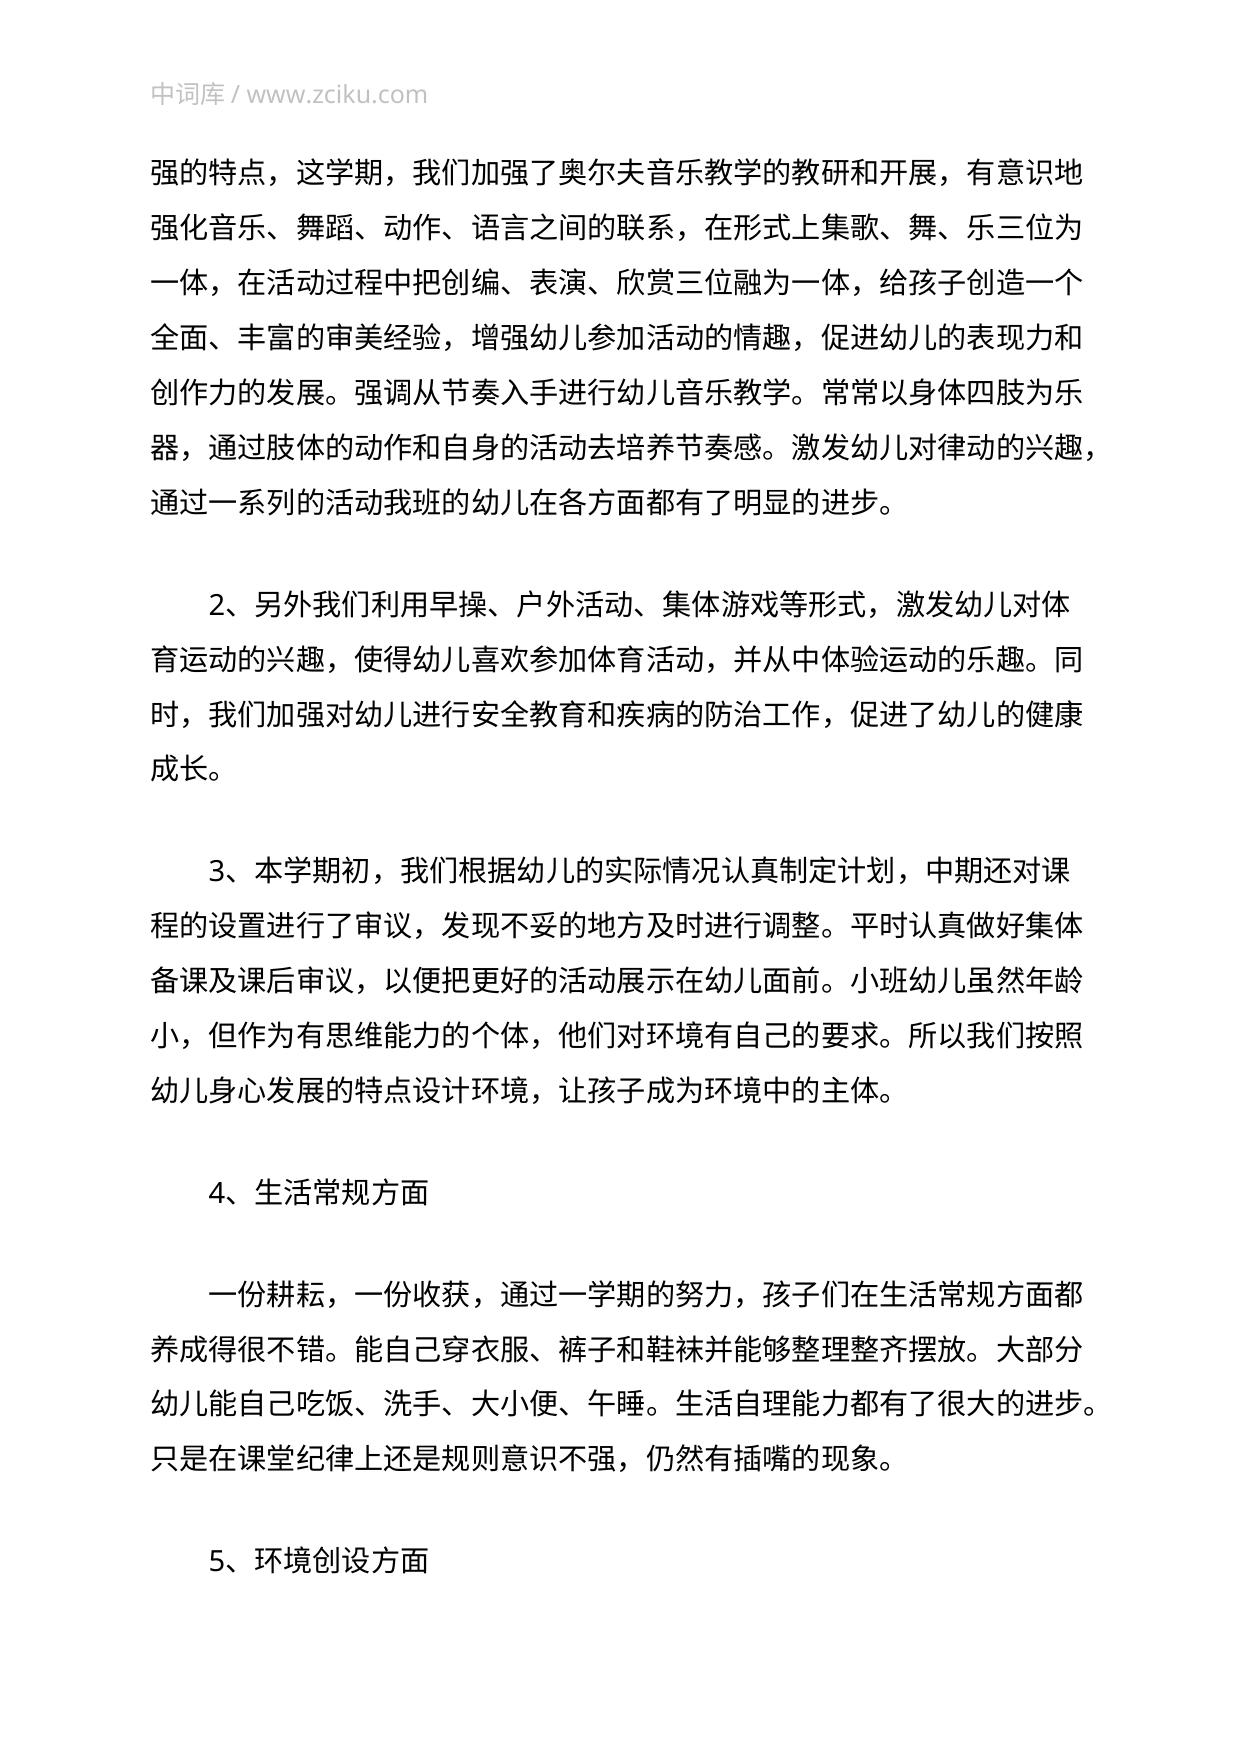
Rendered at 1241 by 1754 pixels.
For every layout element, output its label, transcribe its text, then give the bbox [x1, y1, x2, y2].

text 4、生活常规方面 [150, 1169, 1090, 1212]
text 一份耕耘，一份收获，通过一学期的努力，孩子们在生活常规方面都养成得很不错。能自己穿衣服、裤子和鞋袜并能够整理整齐摆放。大部分幼儿能自己吃饭、洗手、大小便、午睡。生活自理能力都有了很大的进步。只是在课堂纪律上还是规则意识不强，仍然有插嘴的现象。 [150, 1271, 1090, 1478]
text 3、本学期初，我们根据幼儿的实际情况认真制定计划，中期还对课程的设置进行了审议，发现不妥的地方及时进行调整。平时认真做好集体备课及课后审议，以便把更好的活动展示在幼儿面前。小班幼儿虽然年龄小，但作为有思维能力的个体，他们对环境有自己的要求。所以我们按照幼儿身心发展的特点设计环境，让孩子成为环境中的主体。 [150, 848, 1090, 1110]
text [150, 150, 1090, 522]
text 5、环境创设方面 [150, 1538, 1090, 1580]
text 2、另外我们利用早操、户外活动、集体游戏等形式，激发幼儿对体育运动的兴趣，使得幼儿喜欢参加体育活动，并从中体验运动的乐趣。同时，我们加强对幼儿进行安全教育和疾病的防治工作，促进了幼儿的健康成长。 [150, 581, 1090, 788]
